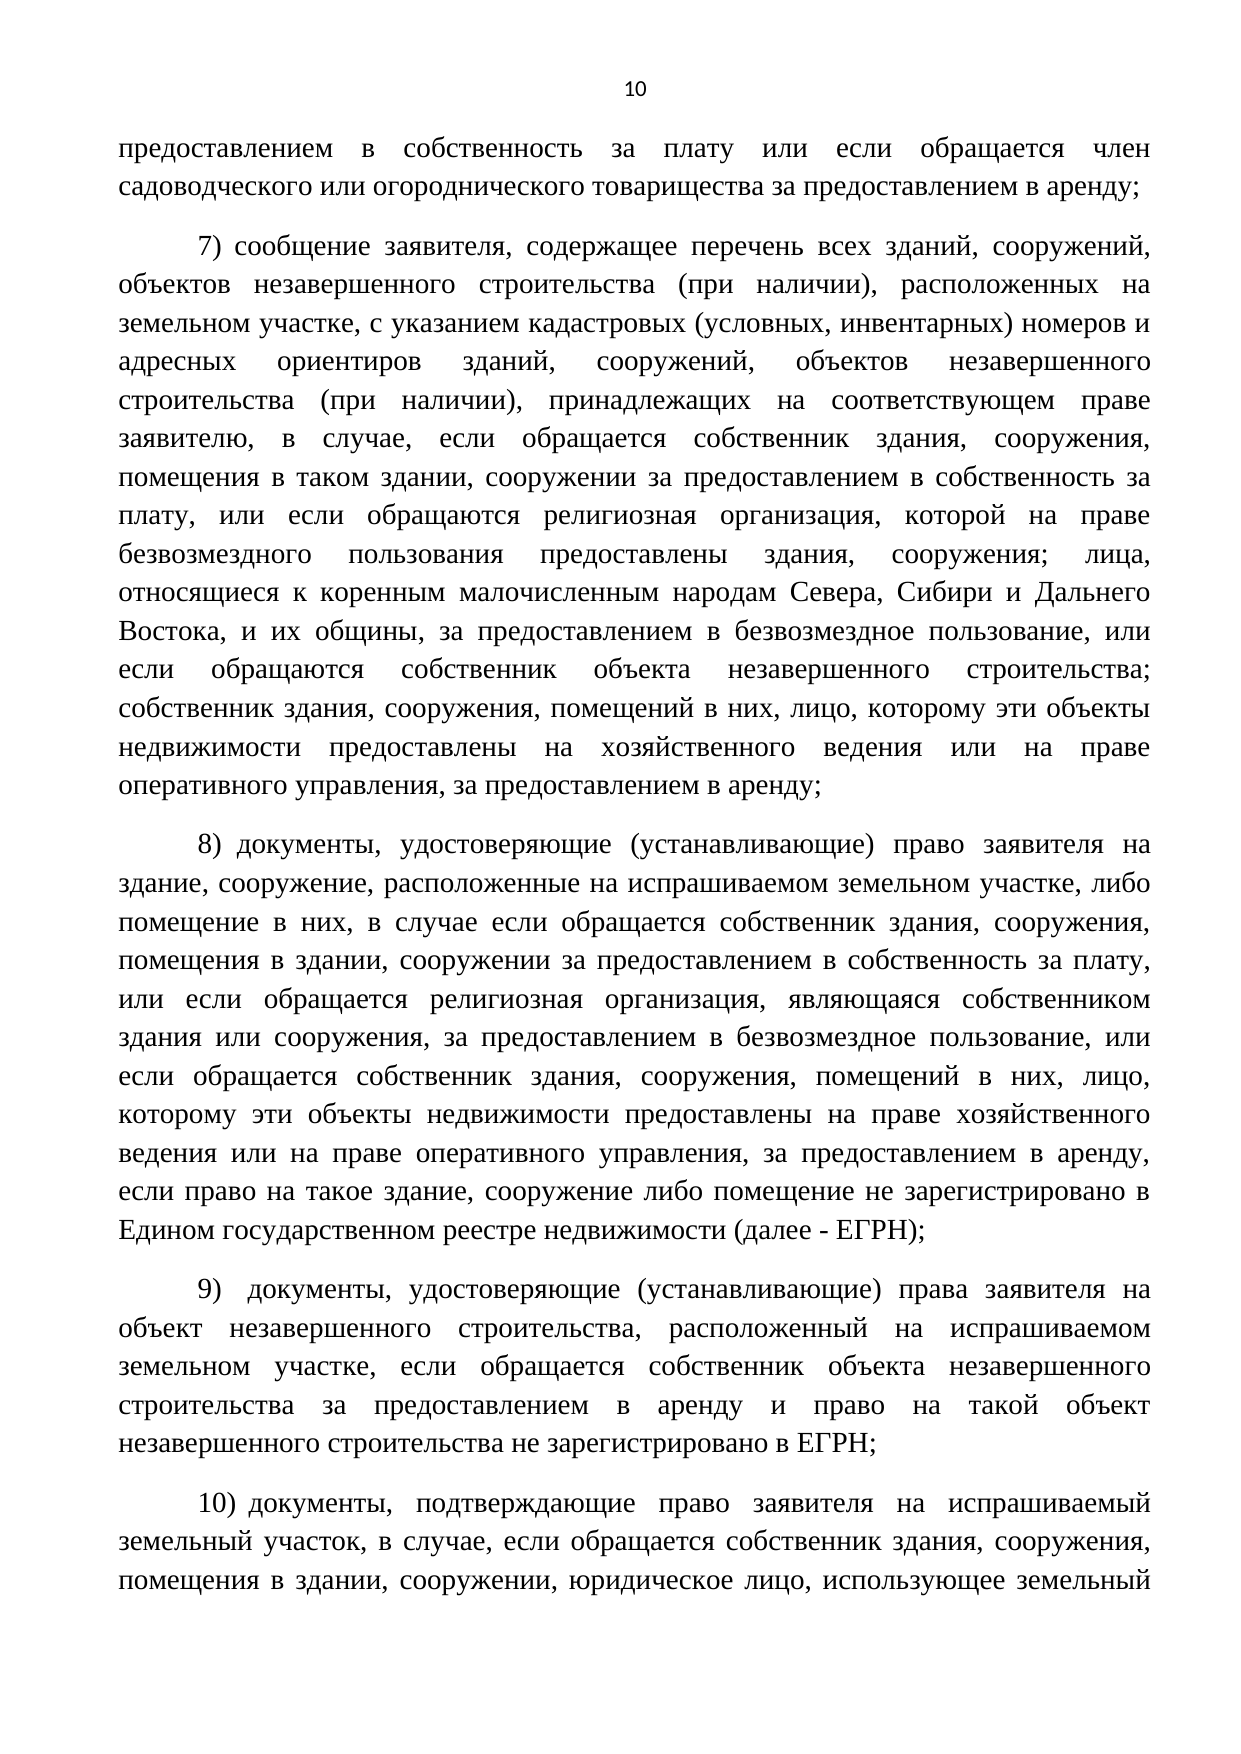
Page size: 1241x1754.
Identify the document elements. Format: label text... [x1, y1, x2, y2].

list документы, удостоверяющие (устанавливающие) права заявителя на объект незавершенного строительства, расположенный на испрашиваемом земельном участке, если обращается собственник объекта незавершенного строительства за предоставлением в аренду и право на такой объект незавершенного строительства не зарегистрировано в ЕГРН; [118, 1271, 1152, 1459]
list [118, 130, 1152, 202]
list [118, 1485, 1152, 1596]
list документы, удостоверяющие (устанавливающие) право заявителя на здание, сооружение, расположенные на испрашиваемом земельном участке, либо помещение в них, в случае если обращается собственник здания, сооружения, помещения в здании, сооружении за предоставлением в собственность за плату, или если обращается религиозная организация, являющаяся собственником здания или сооружения, за предоставлением в безвозмездное пользование, или если обращается собственник здания, сооружения, помещений в них, лицо, которому эти объекты недвижимости предоставлены на праве хозяйственного ведения или на праве оперативного управления, за предоставлением в аренду, если право на такое здание, сооружение либо помещение не зарегистрировано в Едином государственном реестре недвижимости (далее - ЕГРН); [118, 827, 1152, 1246]
list сообщение заявителя, содержащее перечень всех зданий, сооружений, объектов незавершенного строительства (при наличии), расположенных на земельном участке, с указанием кадастровых (условных, инвентарных) номеров и адресных ориентиров зданий, сооружений, объектов незавершенного строительства (при наличии), принадлежащих на соответствующем праве заявителю, в случае, если обращается собственник здания, сооружения, помещения в таком здании, сооружении за предоставлением в собственность за плату, или если обращаются религиозная организация, которой на праве безвозмездного пользования предоставлены здания, сооружения; лица, относящиеся к коренным малочисленным народам Севера, Сибири и Дальнего Востока, и их общины, за предоставлением в безвозмездное пользование, или если обращаются собственник объекта незавершенного строительства; собственник здания, сооружения, помещений в них, лицо, которому эти объекты недвижимости предоставлены на хозяйственного ведения или на праве оперативного управления, за предоставлением в аренду; [118, 228, 1152, 801]
